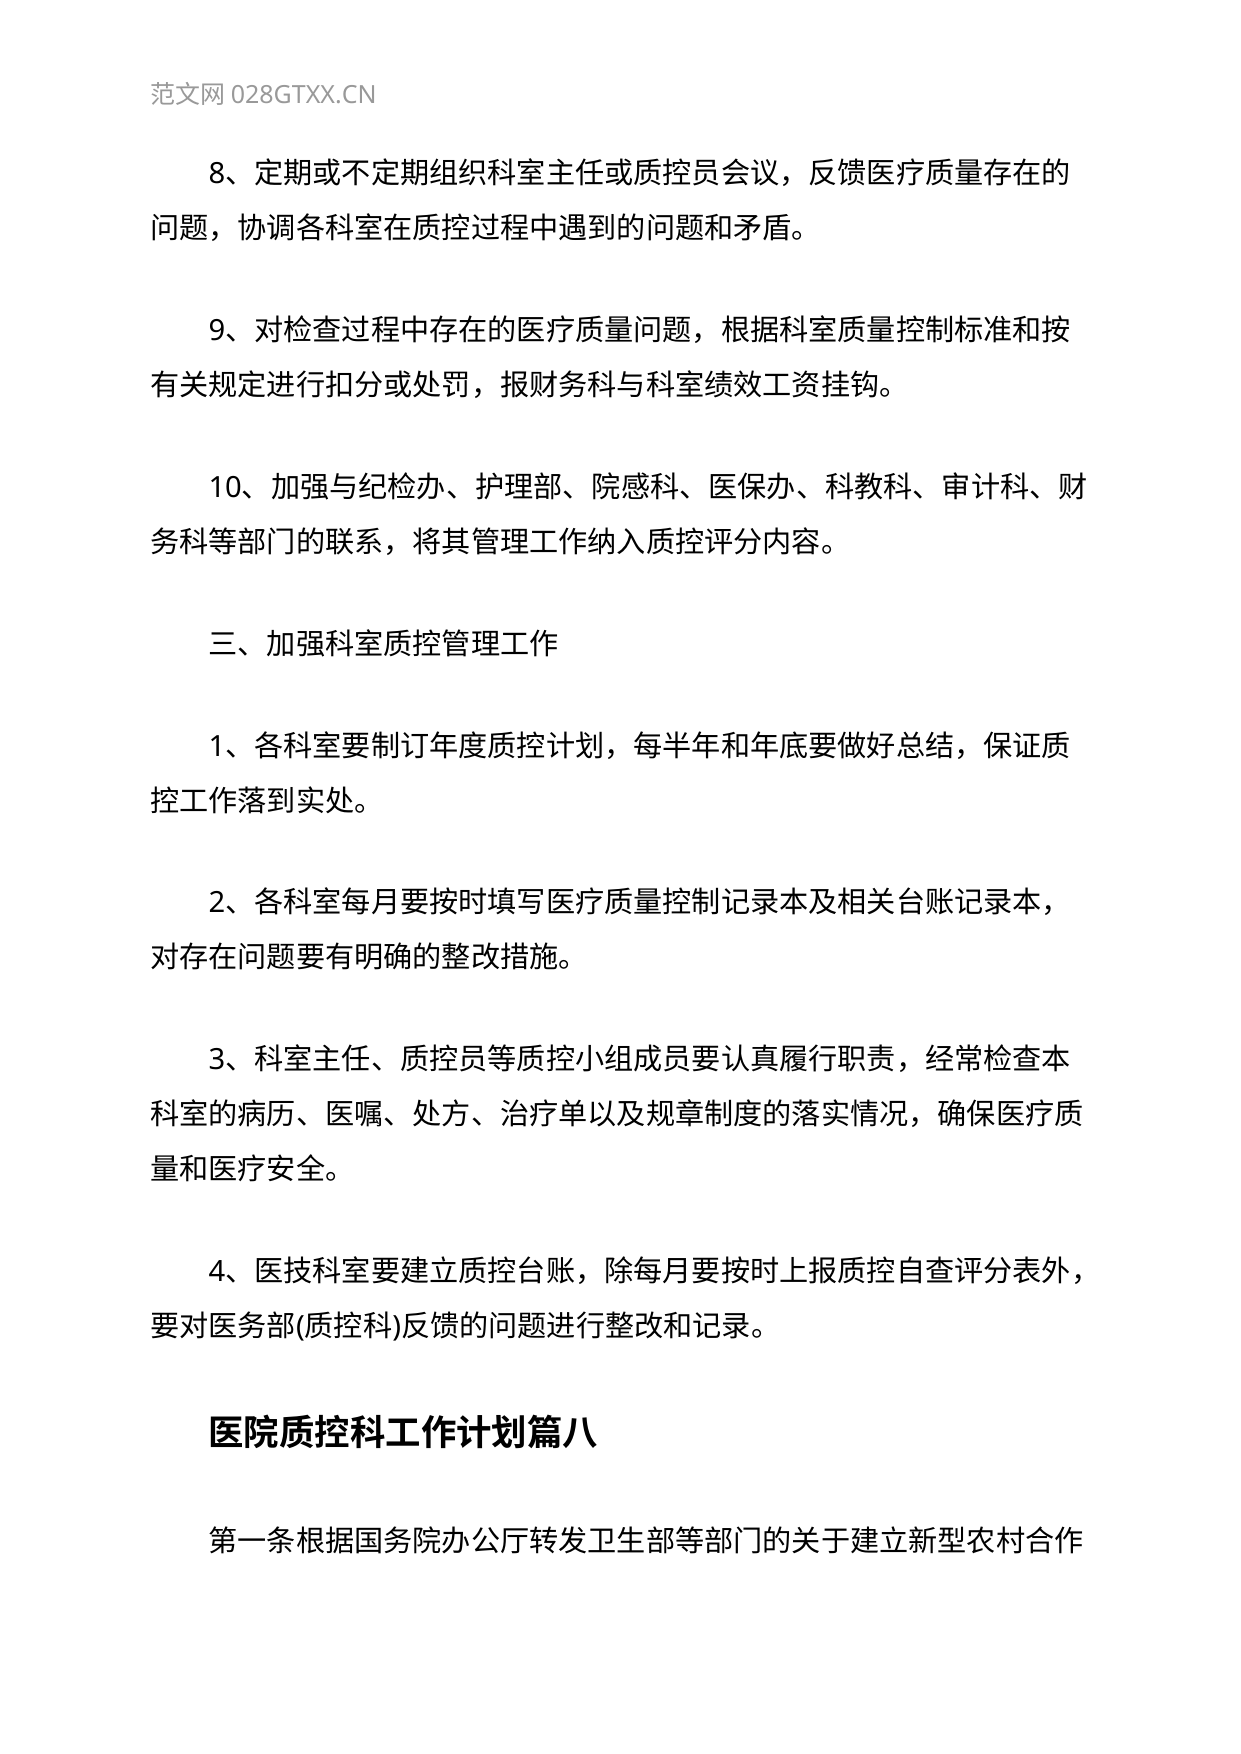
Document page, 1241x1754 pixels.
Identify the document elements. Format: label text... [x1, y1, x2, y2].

text 9、对检查过程中存在的医疗质量问题，根据科室质量控制标准和按有关规定进行扣分或处罚，报财务科与科室绩效工资挂钩。 [150, 307, 1090, 404]
text 医院质控科工作计划篇八 [150, 1404, 1090, 1456]
text 3、科室主任、质控员等质控小组成员要认真履行职责，经常检查本科室的病历、医嘱、处方、治疗单以及规章制度的落实情况，确保医疗质量和医疗安全。 [150, 1036, 1090, 1188]
text 8、定期或不定期组织科室主任或质控员会议，反馈医疗质量存在的问题，协调各科室在质控过程中遇到的问题和矛盾。 [150, 150, 1090, 247]
text 10、加强与纪检办、护理部、院感科、医保办、科教科、审计科、财务科等部门的联系，将其管理工作纳入质控评分内容。 [150, 463, 1090, 561]
text 4、医技科室要建立质控台账，除每月要按时上报质控自查评分表外，要对医务部(质控科)反馈的问题进行整改和记录。 [150, 1247, 1090, 1345]
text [150, 1518, 1090, 1560]
text 2、各科室每月要按时填写医疗质量控制记录本及相关台账记录本，对存在问题要有明确的整改措施。 [150, 879, 1090, 976]
text 1、各科室要制订年度质控计划，每半年和年底要做好总结，保证质控工作落到实处。 [150, 722, 1090, 819]
text 三、加强科室质控管理工作 [150, 620, 1090, 663]
